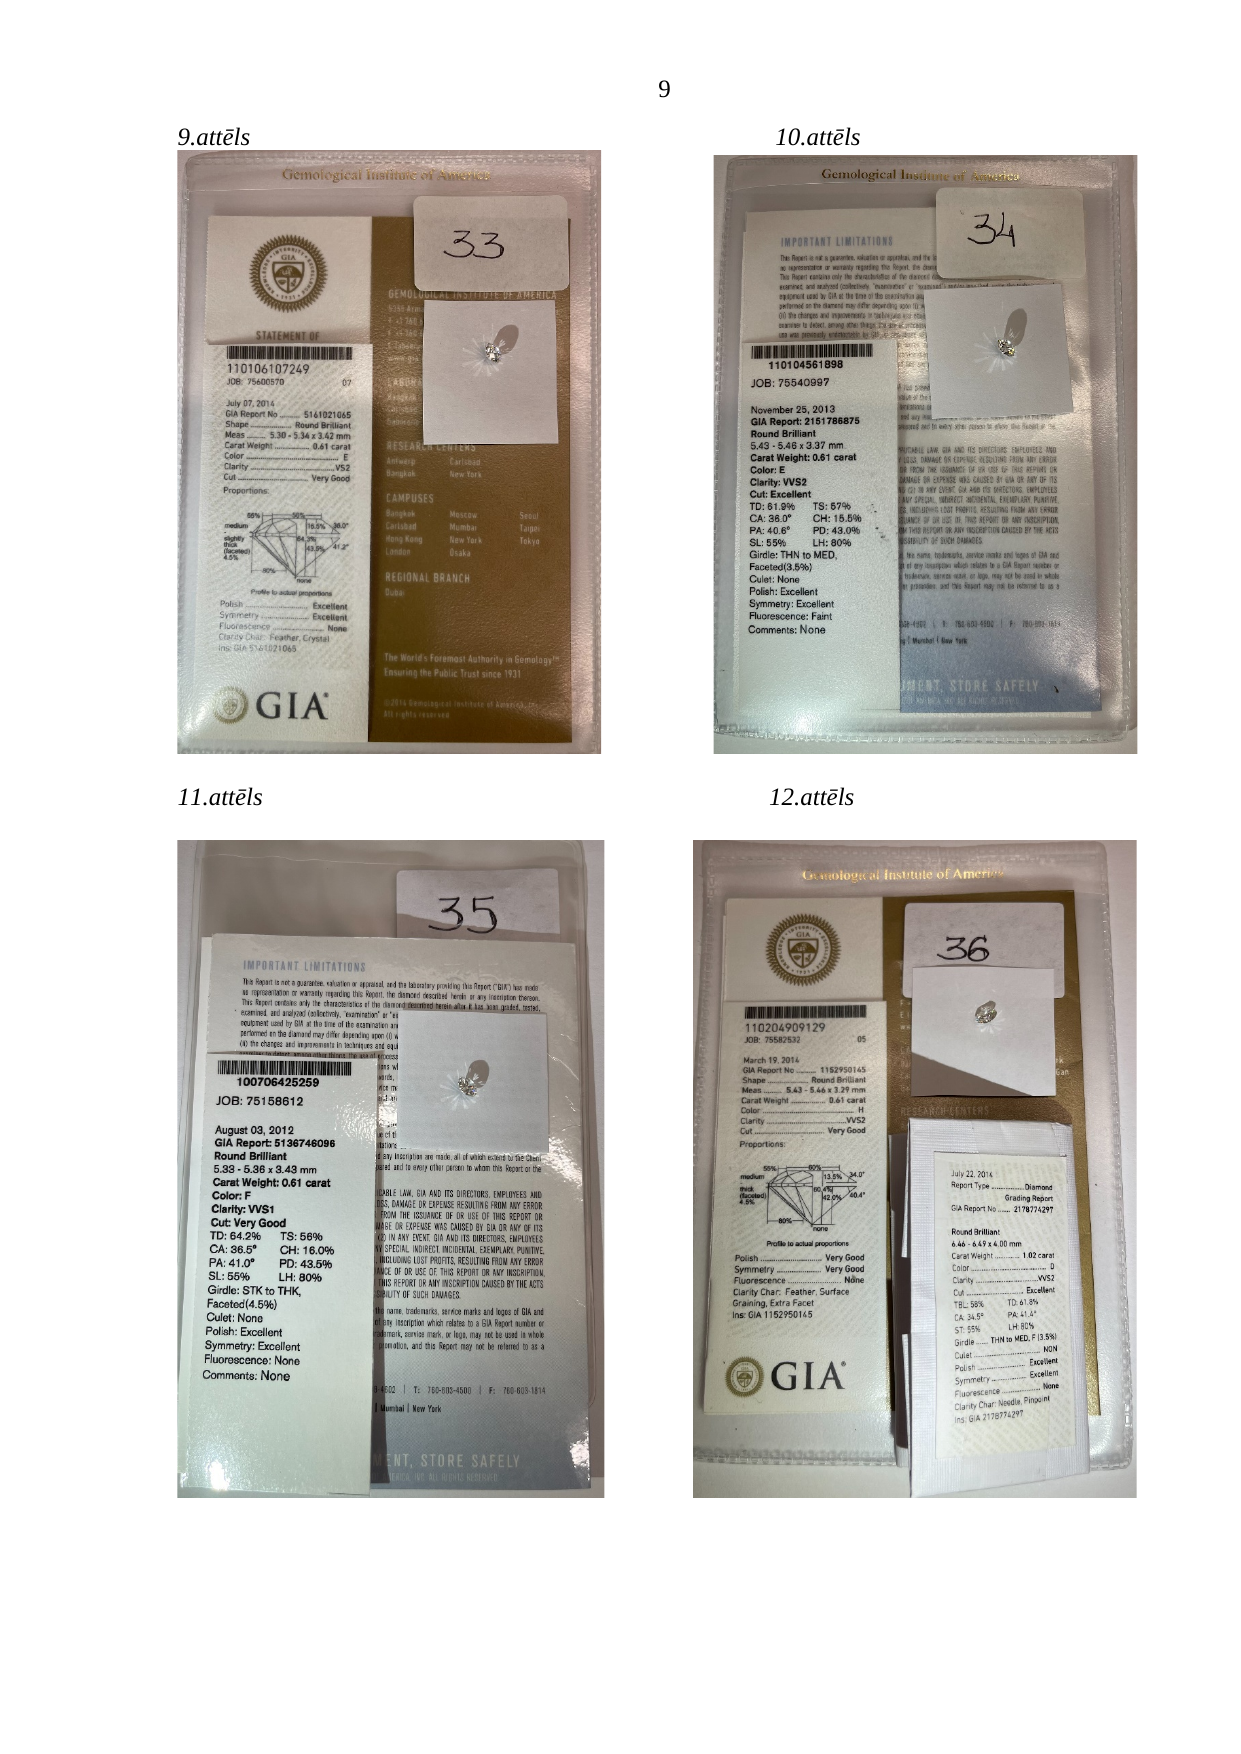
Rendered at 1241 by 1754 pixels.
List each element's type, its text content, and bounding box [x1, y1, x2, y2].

picture [693, 840, 1137, 1498]
picture [713, 155, 1138, 754]
text 11.attēls 12.attēls [177, 782, 1152, 811]
text 9.attēls 10.attēls [177, 122, 1152, 151]
picture [177, 840, 605, 1498]
picture [177, 150, 602, 754]
